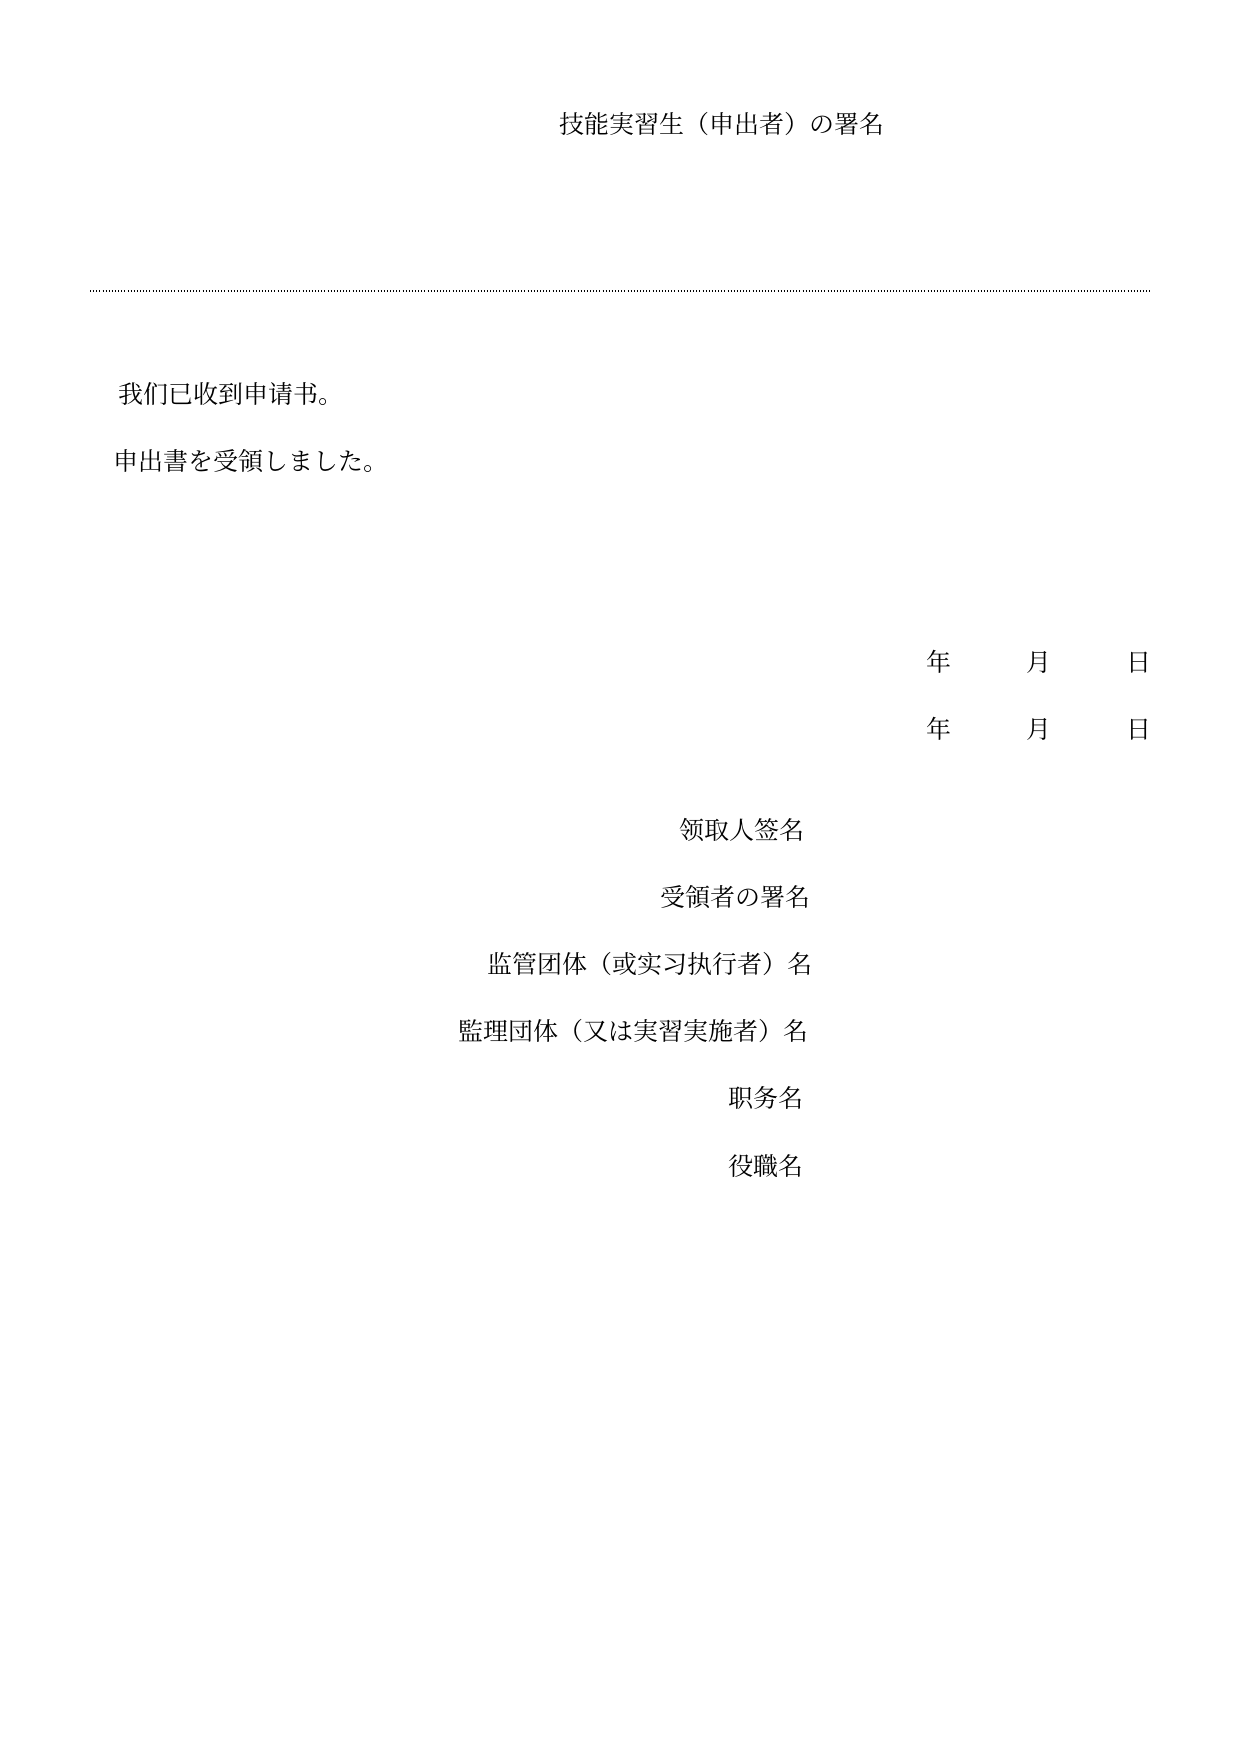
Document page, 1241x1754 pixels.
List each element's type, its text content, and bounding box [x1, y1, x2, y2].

text 役職名 [728, 1131, 1152, 1198]
text 年 月 日 [89, 694, 1152, 762]
table_header [90, 290, 1151, 359]
text 監理団体（又は実習実施者）名 [458, 996, 1152, 1063]
text 领取人签名 [679, 795, 1152, 862]
text 技能実習生（申出者）の署名 [559, 89, 1152, 156]
text 申出書を受領しました。 [89, 426, 1152, 493]
text 我们已收到申请书。 [89, 359, 1152, 426]
text 职务名 [728, 1063, 1152, 1131]
text 监管团体（或实习执行者）名 [487, 929, 1152, 996]
text 受領者の署名 [635, 862, 1152, 929]
text 年 月 日 [89, 627, 1152, 694]
